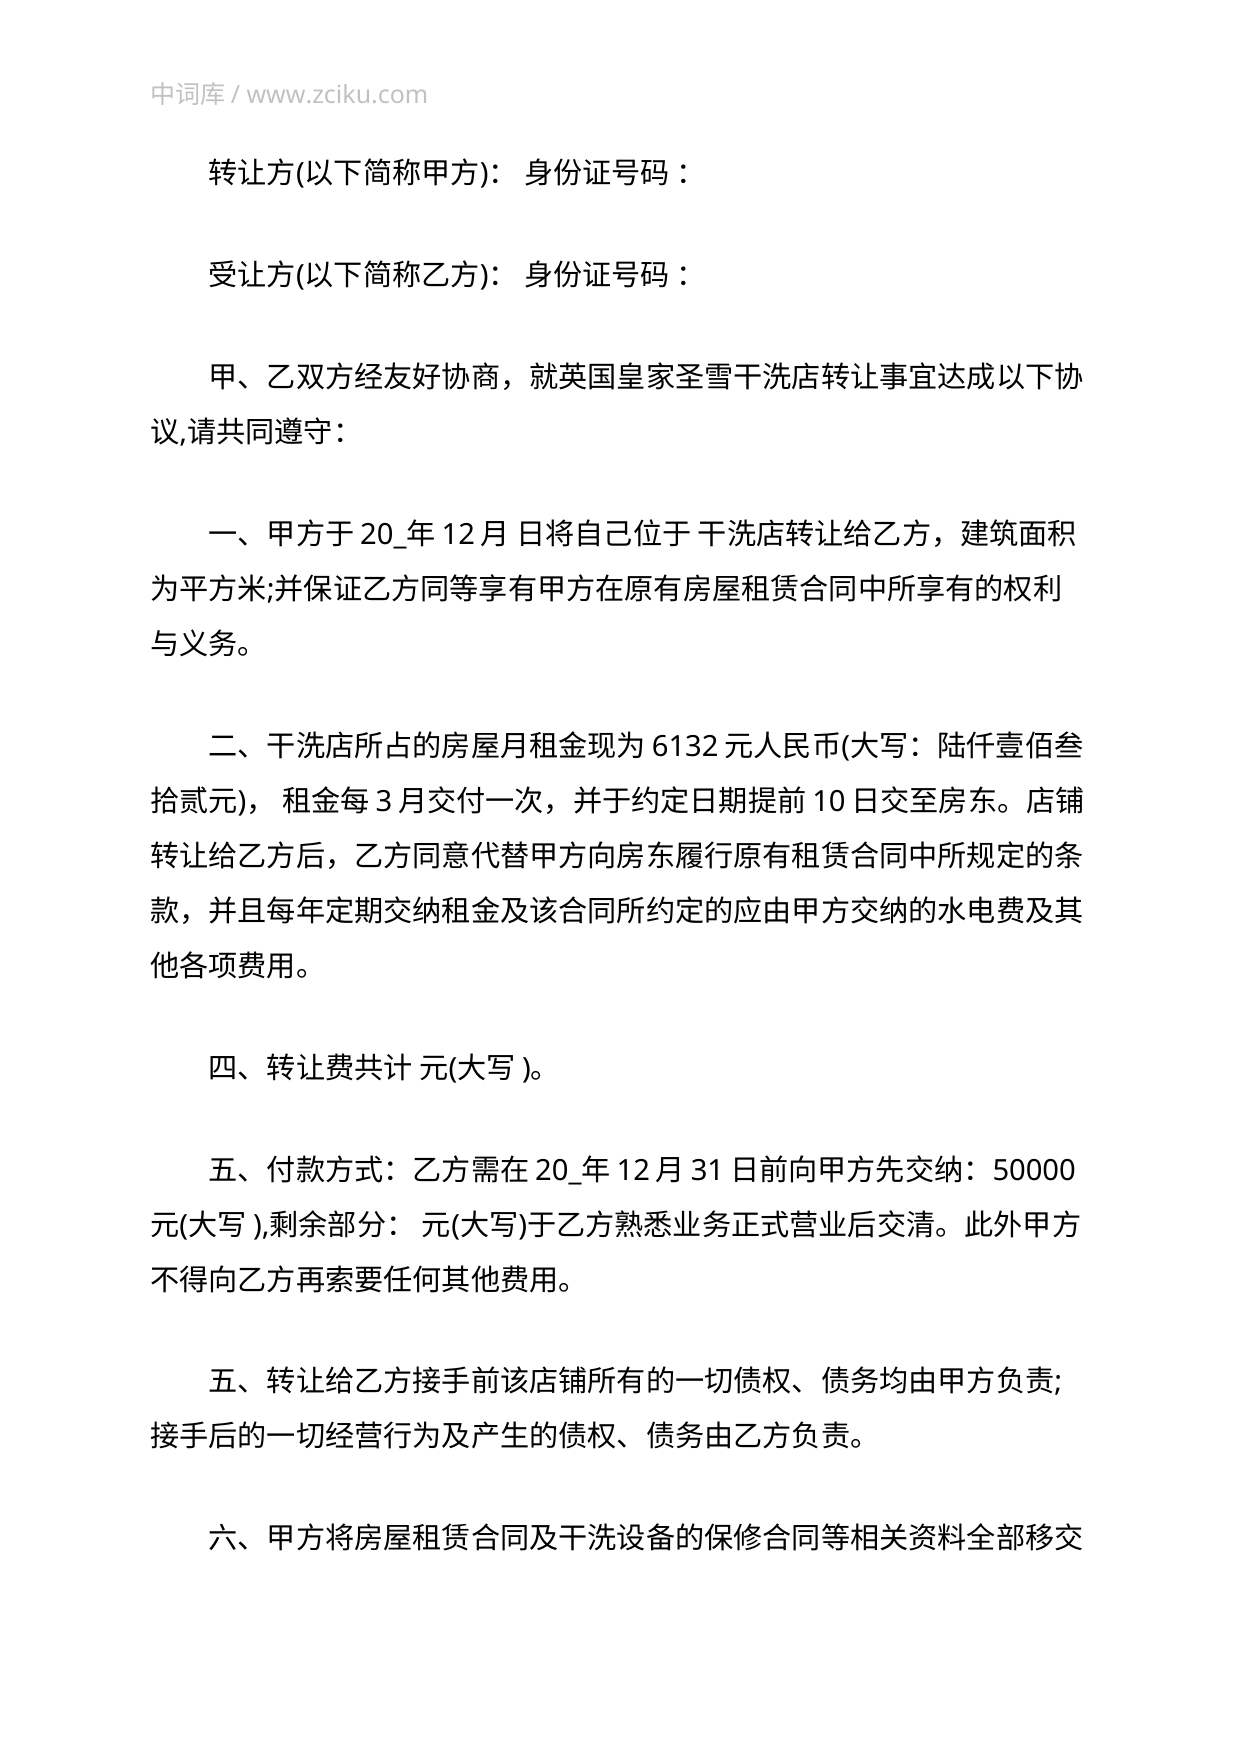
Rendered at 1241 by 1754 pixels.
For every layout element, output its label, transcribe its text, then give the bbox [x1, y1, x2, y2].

text 四、转让费共计 元(大写 )。 [150, 1044, 1090, 1087]
text 一、甲方于20_年12月 日将自己位于 干洗店转让给乙方，建筑面积为平方米;并保证乙方同等享有甲方在原有房屋租赁合同中所享有的权利与义务。 [150, 511, 1090, 663]
text 二、干洗店所占的房屋月租金现为6132元人民币(大写：陆仟壹佰叁拾贰元)， 租金每3月交付一次，并于约定日期提前10日交至房东。店铺转让给乙方后，乙方同意代替甲方向房东履行原有租赁合同中所规定的条款，并且每年定期交纳租金及该合同所约定的应由甲方交纳的水电费及其他各项费用。 [150, 723, 1090, 985]
text 五、付款方式：乙方需在20_年12月31日前向甲方先交纳：50000元(大写 ),剩余部分： 元(大写)于乙方熟悉业务正式营业后交清。此外甲方不得向乙方再索要任何其他费用。 [150, 1146, 1090, 1298]
text 转让方(以下简称甲方)： 身份证号码 ： [150, 150, 1090, 192]
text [150, 1515, 1090, 1557]
text 受让方(以下简称乙方)： 身份证号码 ： [150, 252, 1090, 294]
text 五、转让给乙方接手前该店铺所有的一切债权、债务均由甲方负责; 接手后的一切经营行为及产生的债权、债务由乙方负责。 [150, 1358, 1090, 1455]
text 甲、乙双方经友好协商，就英国皇家圣雪干洗店转让事宜达成以下协议,请共同遵守： [150, 354, 1090, 451]
